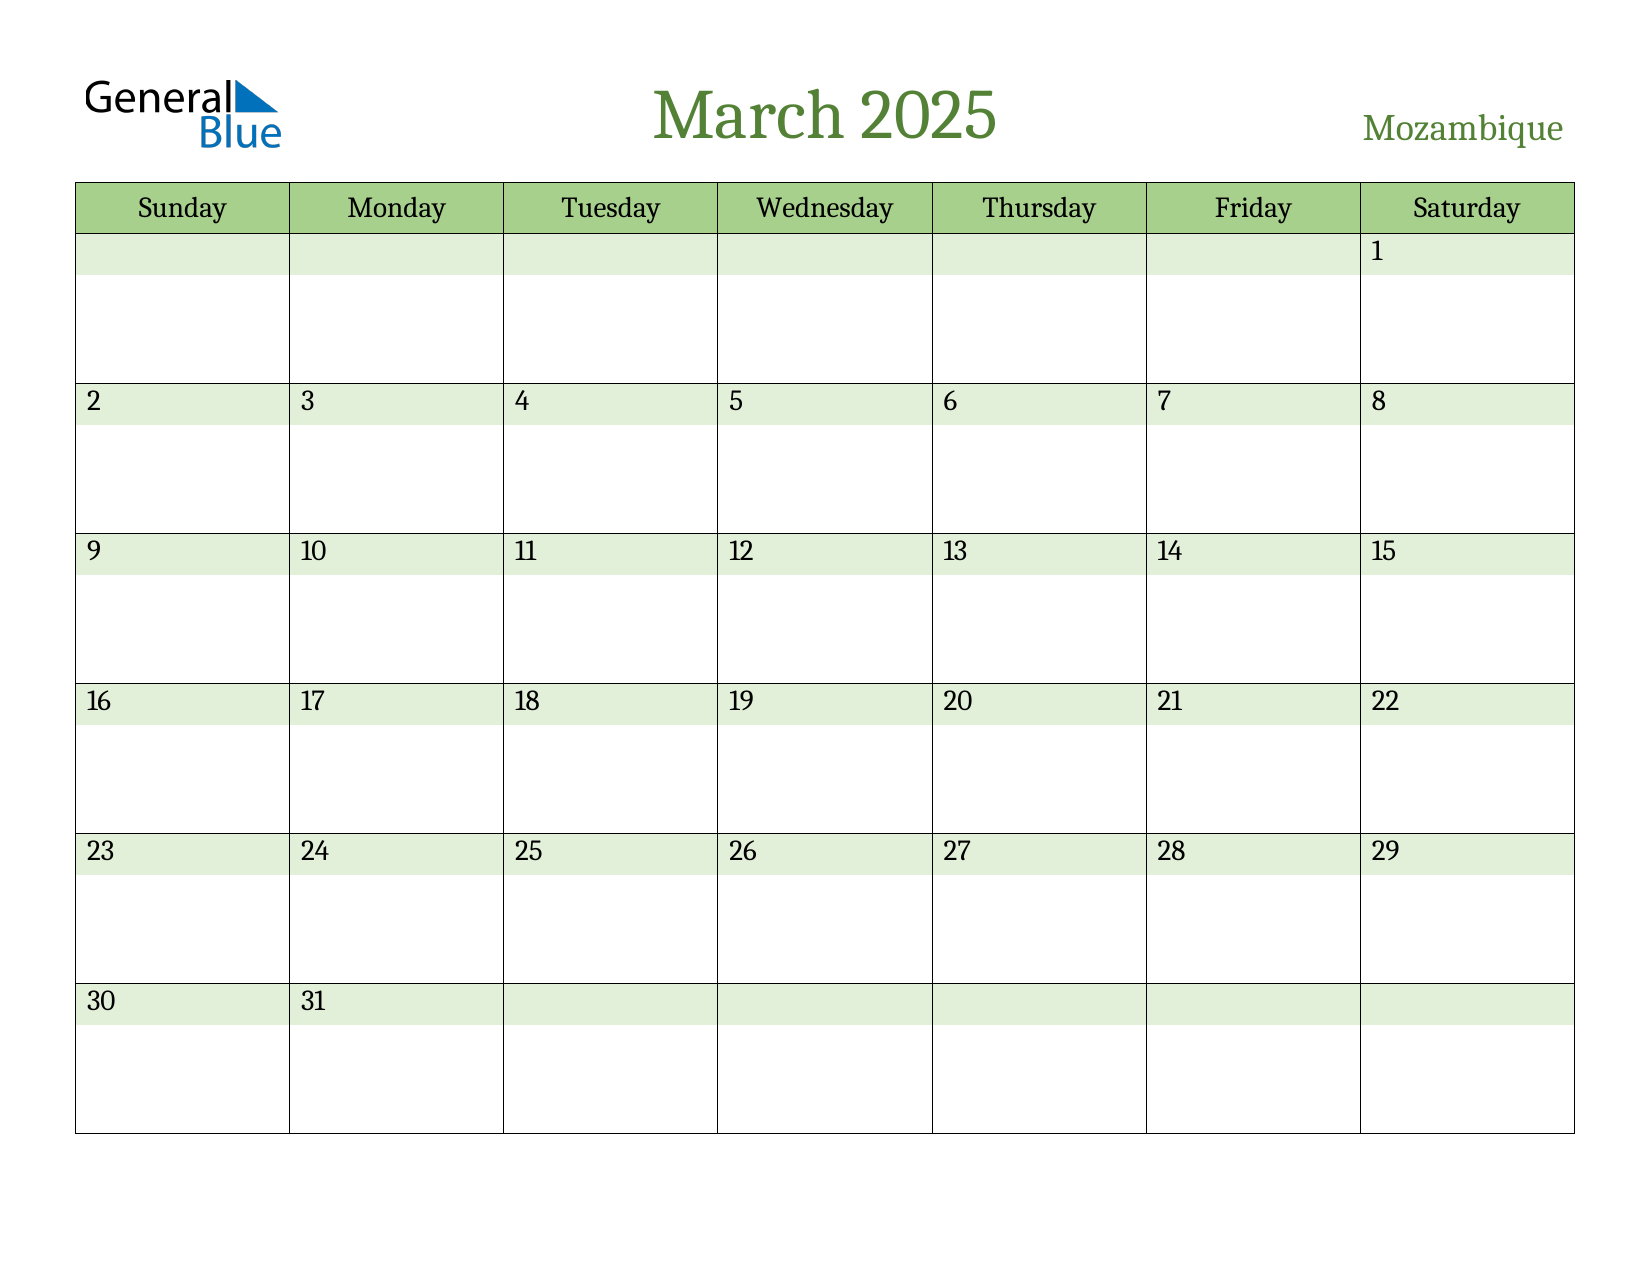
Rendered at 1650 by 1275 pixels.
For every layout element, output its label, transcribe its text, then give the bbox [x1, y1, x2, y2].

table_cell 11 [504, 534, 717, 575]
table_cell 3 [290, 384, 503, 425]
table_cell 28 [1147, 834, 1360, 875]
table_cell [1361, 575, 1574, 683]
table_cell Friday [1147, 183, 1360, 233]
table_cell [504, 275, 717, 383]
table_cell 4 [504, 384, 717, 425]
table_cell [1147, 1025, 1360, 1133]
table_cell 26 [718, 834, 932, 875]
table_cell [76, 725, 289, 833]
table_cell 19 [718, 684, 932, 725]
table_cell 30 [76, 984, 289, 1025]
table_cell [933, 725, 1146, 833]
table_cell 10 [290, 534, 503, 575]
table_cell [504, 575, 717, 683]
table_cell [1361, 984, 1574, 1025]
table_cell [290, 275, 503, 383]
table_cell 20 [933, 684, 1146, 725]
table_cell [933, 275, 1146, 383]
table_cell [718, 275, 932, 383]
table_cell [933, 1025, 1146, 1133]
table_cell [933, 234, 1146, 275]
table_cell [1147, 875, 1360, 983]
table_cell 9 [76, 534, 289, 575]
table_cell [718, 725, 932, 833]
table_cell [504, 725, 717, 833]
table_cell [290, 875, 503, 983]
table_cell 23 [76, 834, 289, 875]
table_cell [1147, 275, 1360, 383]
table_cell 14 [1147, 534, 1360, 575]
table_cell [718, 425, 932, 533]
table_cell [1361, 425, 1574, 533]
table_cell [504, 1025, 717, 1133]
table_cell [1147, 425, 1360, 533]
table_cell [504, 234, 717, 275]
table_cell [1361, 875, 1574, 983]
table_cell 8 [1361, 384, 1574, 425]
table_cell [76, 234, 289, 275]
table_cell [1361, 725, 1574, 833]
table_cell [718, 875, 932, 983]
table_cell [718, 575, 932, 683]
table_cell 24 [290, 834, 503, 875]
table_cell [1147, 984, 1360, 1025]
table_cell 6 [933, 384, 1146, 425]
table_cell [290, 725, 503, 833]
table_cell [1147, 234, 1360, 275]
table_cell [1361, 275, 1574, 383]
table_cell [76, 875, 289, 983]
table_cell [718, 1025, 932, 1133]
table_cell [290, 234, 503, 275]
table_cell 15 [1361, 534, 1574, 575]
table_cell Sunday [76, 183, 289, 233]
table_cell Tuesday [504, 183, 717, 233]
table_cell 2 [76, 384, 289, 425]
table_cell Saturday [1361, 183, 1574, 233]
table_header Mozambique [1146, 75, 1574, 182]
table_cell 12 [718, 534, 932, 575]
table_cell [76, 1025, 289, 1133]
table_cell [504, 875, 717, 983]
table_cell 5 [718, 384, 932, 425]
table_cell [290, 575, 503, 683]
table_cell [718, 984, 932, 1025]
table_cell [933, 984, 1146, 1025]
table_cell 29 [1361, 834, 1574, 875]
table_cell 17 [290, 684, 503, 725]
picture [86, 80, 281, 148]
table_cell [76, 425, 289, 533]
table_cell [718, 234, 932, 275]
table_cell Thursday [933, 183, 1146, 233]
table_cell [933, 425, 1146, 533]
table_cell [504, 984, 717, 1025]
table_cell [933, 575, 1146, 683]
table_cell 22 [1361, 684, 1574, 725]
table_header [76, 75, 503, 182]
table_cell 25 [504, 834, 717, 875]
table_cell 16 [76, 684, 289, 725]
table_cell 18 [504, 684, 717, 725]
table_header March 2025 [504, 75, 1146, 182]
table_cell [1147, 575, 1360, 683]
table_cell Wednesday [718, 183, 932, 233]
table_cell 1 [1361, 234, 1574, 275]
table_cell Monday [290, 183, 503, 233]
table_cell 7 [1147, 384, 1360, 425]
table_cell [933, 875, 1146, 983]
table_cell 21 [1147, 684, 1360, 725]
table_cell [76, 575, 289, 683]
table_cell 31 [290, 984, 503, 1025]
table_cell 27 [933, 834, 1146, 875]
table_cell [76, 275, 289, 383]
table_cell [504, 425, 717, 533]
table_cell [1147, 725, 1360, 833]
table_cell [290, 1025, 503, 1133]
table_cell [1361, 1025, 1574, 1133]
table_cell 13 [933, 534, 1146, 575]
table_cell [290, 425, 503, 533]
